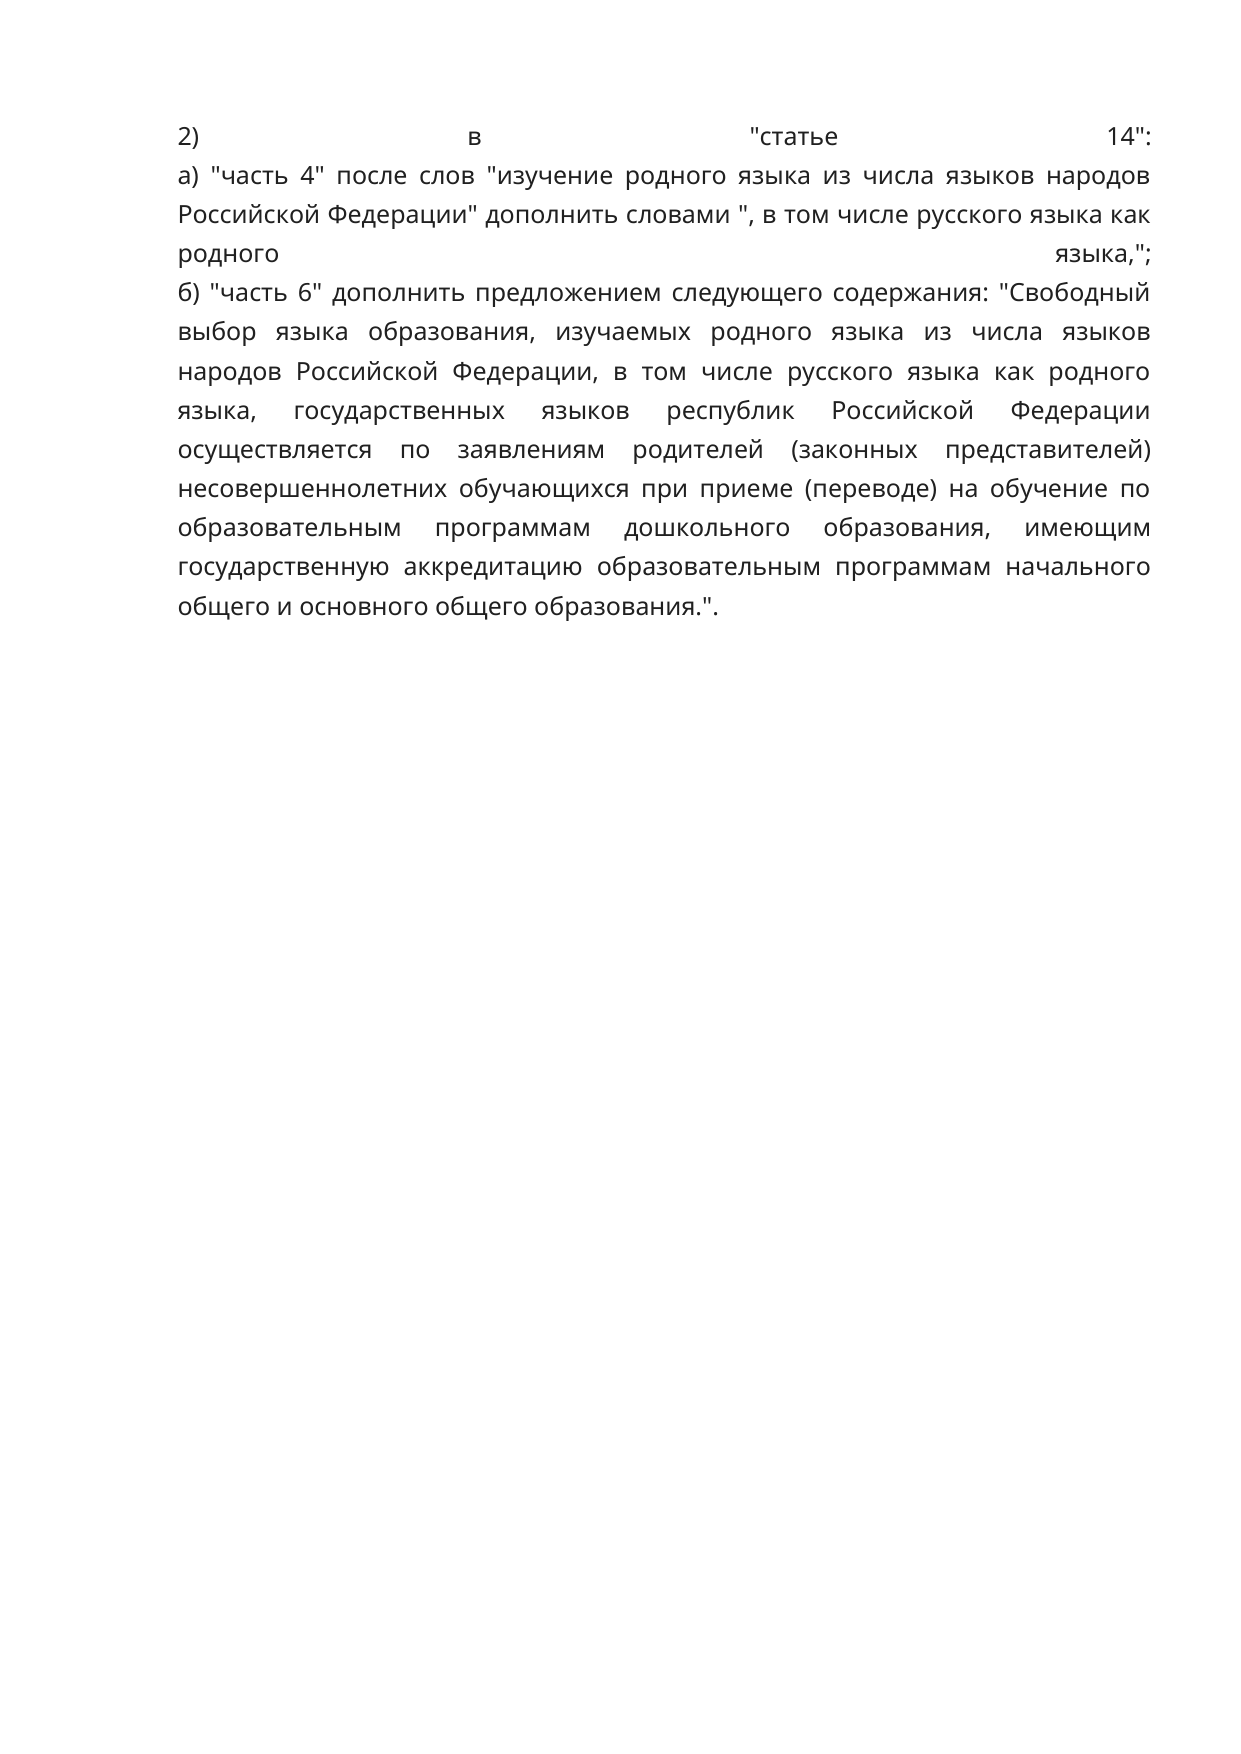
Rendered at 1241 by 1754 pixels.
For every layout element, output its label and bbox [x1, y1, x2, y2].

text [177, 118, 1152, 622]
